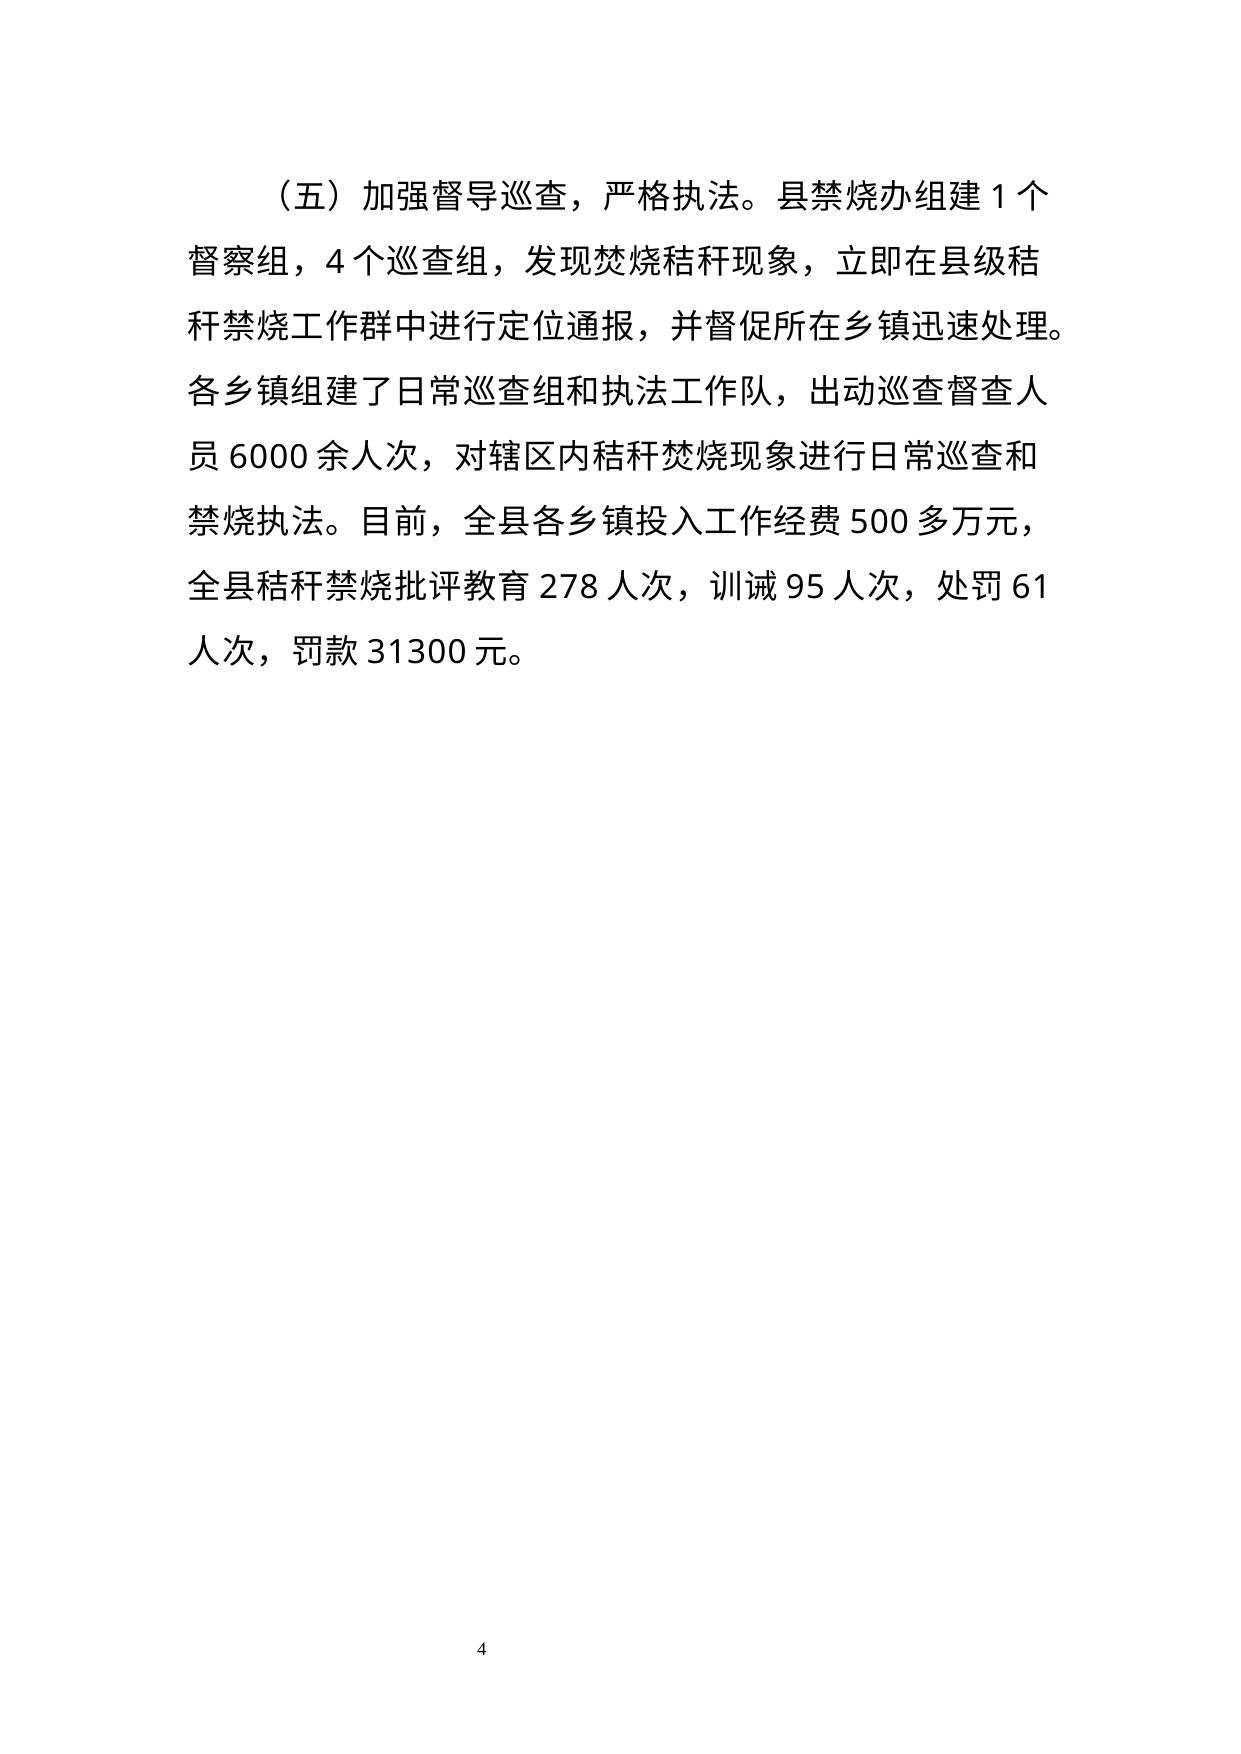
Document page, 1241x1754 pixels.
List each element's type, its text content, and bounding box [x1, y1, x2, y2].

text （五）加强督导巡查，严格执法。县禁烧办组建1个督察组，4个巡查组，发现焚烧秸秆现象，立即在县级秸秆禁烧工作群中进行定位通报，并督促所在乡镇迅速处理。各乡镇组建了日常巡查组和执法工作队，出动巡查督查人员6000余人次，对辖区内秸秆焚烧现象进行日常巡查和禁烧执法。目前，全县各乡镇投入工作经费500多万元，全县秸秆禁烧批评教育278人次，训诫95人次，处罚61人次，罚款31300元。 [187, 162, 1053, 682]
